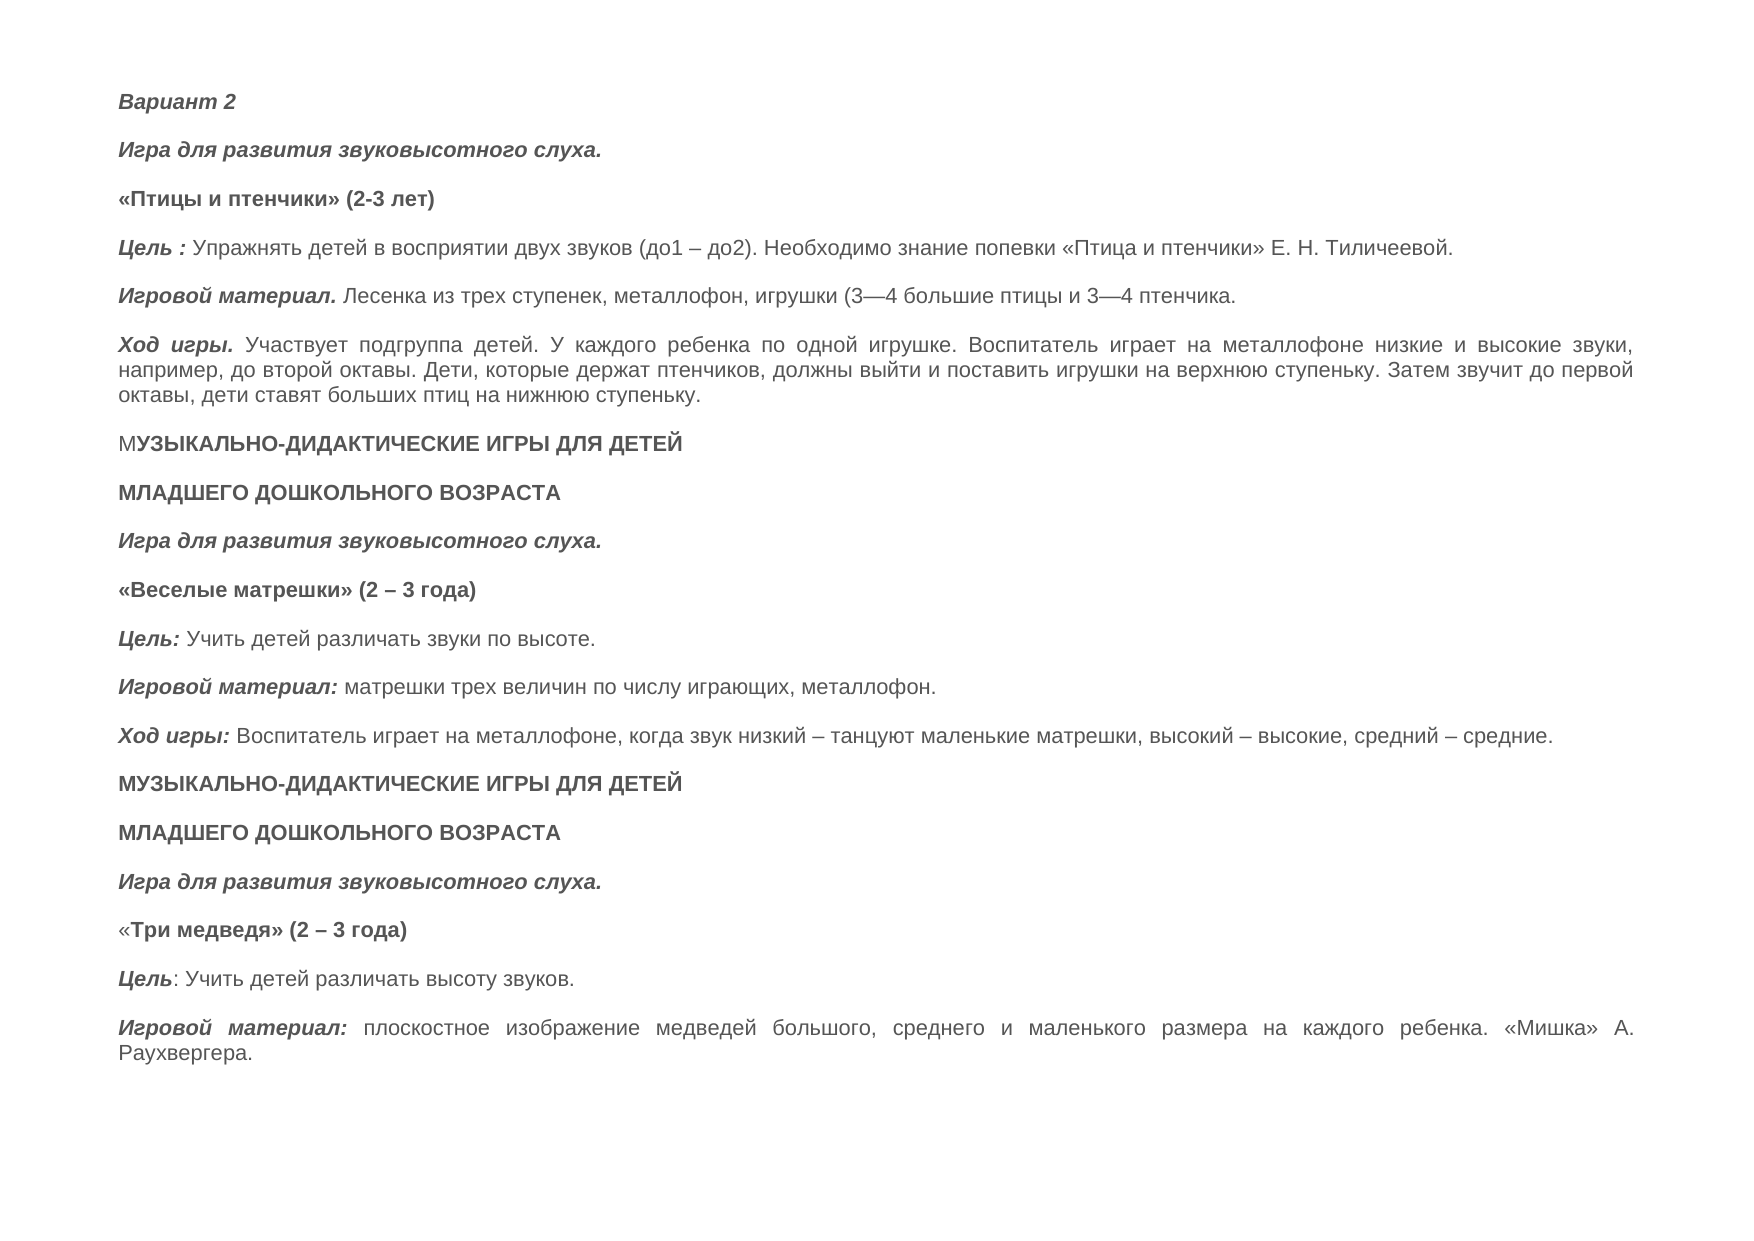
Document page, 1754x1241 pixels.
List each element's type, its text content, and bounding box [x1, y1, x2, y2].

text Ход игры. Участвует подгруппа детей. У каждого ребенка по одной игрушке. Воспитатель играет на металлофоне низкие и высокие звуки, например, до второй октавы. Дети, которые держат птенчиков, должны выйти и поставить игрушки на верхнюю ступеньку. Затем звучит дo первой октавы, дети ставят больших птиц на нижнюю ступеньку. [118, 332, 1636, 407]
text МЛАДШЕГО ДОШКОЛЬНОГО ВОЗРАСТА [118, 479, 1636, 505]
text Ход игры: Воспитатель играет на металлофоне, когда звук низкий – танцуют маленькие матрешки, высокий – высокие, средний – средние. [118, 723, 1636, 748]
text Игра для развития звуковысотного слуха. [118, 869, 1636, 894]
text Игровой материал: плоскостное изображение медведей большого, среднего и маленького размера на каждого ребенка. «Мишка» А. Раухвергера. [118, 1014, 1636, 1065]
text Игра для развития звуковысотного слуха. [118, 137, 1636, 162]
text «Веселые матрешки» (2 – 3 года) [118, 577, 1636, 602]
text Игровой материал: матрешки трех величин по числу играющих, металлофон. [118, 674, 1636, 699]
text Цель : Упражнять детей в восприятии двух звуков (до1 – до2). Необходимо знание попевки «Птица и птенчики» Е. Н. Тиличеевой. [118, 234, 1636, 260]
text МЛАДШЕГО ДОШКОЛЬНОГО ВОЗРАСТА [118, 820, 1636, 845]
text «Три медведя» (2 – 3 года) [118, 917, 1636, 942]
text Вариант 2 [118, 88, 1636, 114]
text «Птицы и птенчики» (2-3 лет) [118, 186, 1636, 211]
text Цель: Учить детей различать звуки по высоте. [118, 625, 1636, 651]
text МУЗЫКАЛЬНО-ДИДАКТИЧЕСКИЕ ИГРЫ ДЛЯ ДЕТЕЙ [118, 771, 1636, 797]
text Игра для развития звуковысотного слуха. [118, 528, 1636, 553]
text Цель: Учить детей различать высоту звуков. [118, 966, 1636, 991]
text МУЗЫКАЛЬНО-ДИДАКТИЧЕСКИЕ ИГРЫ ДЛЯ ДЕТЕЙ [118, 431, 1636, 456]
text Игровой материал. Лесенка из трех ступенек, металлофон, игрушки (3—4 большие птицы и 3—4 птенчика. [118, 283, 1636, 308]
